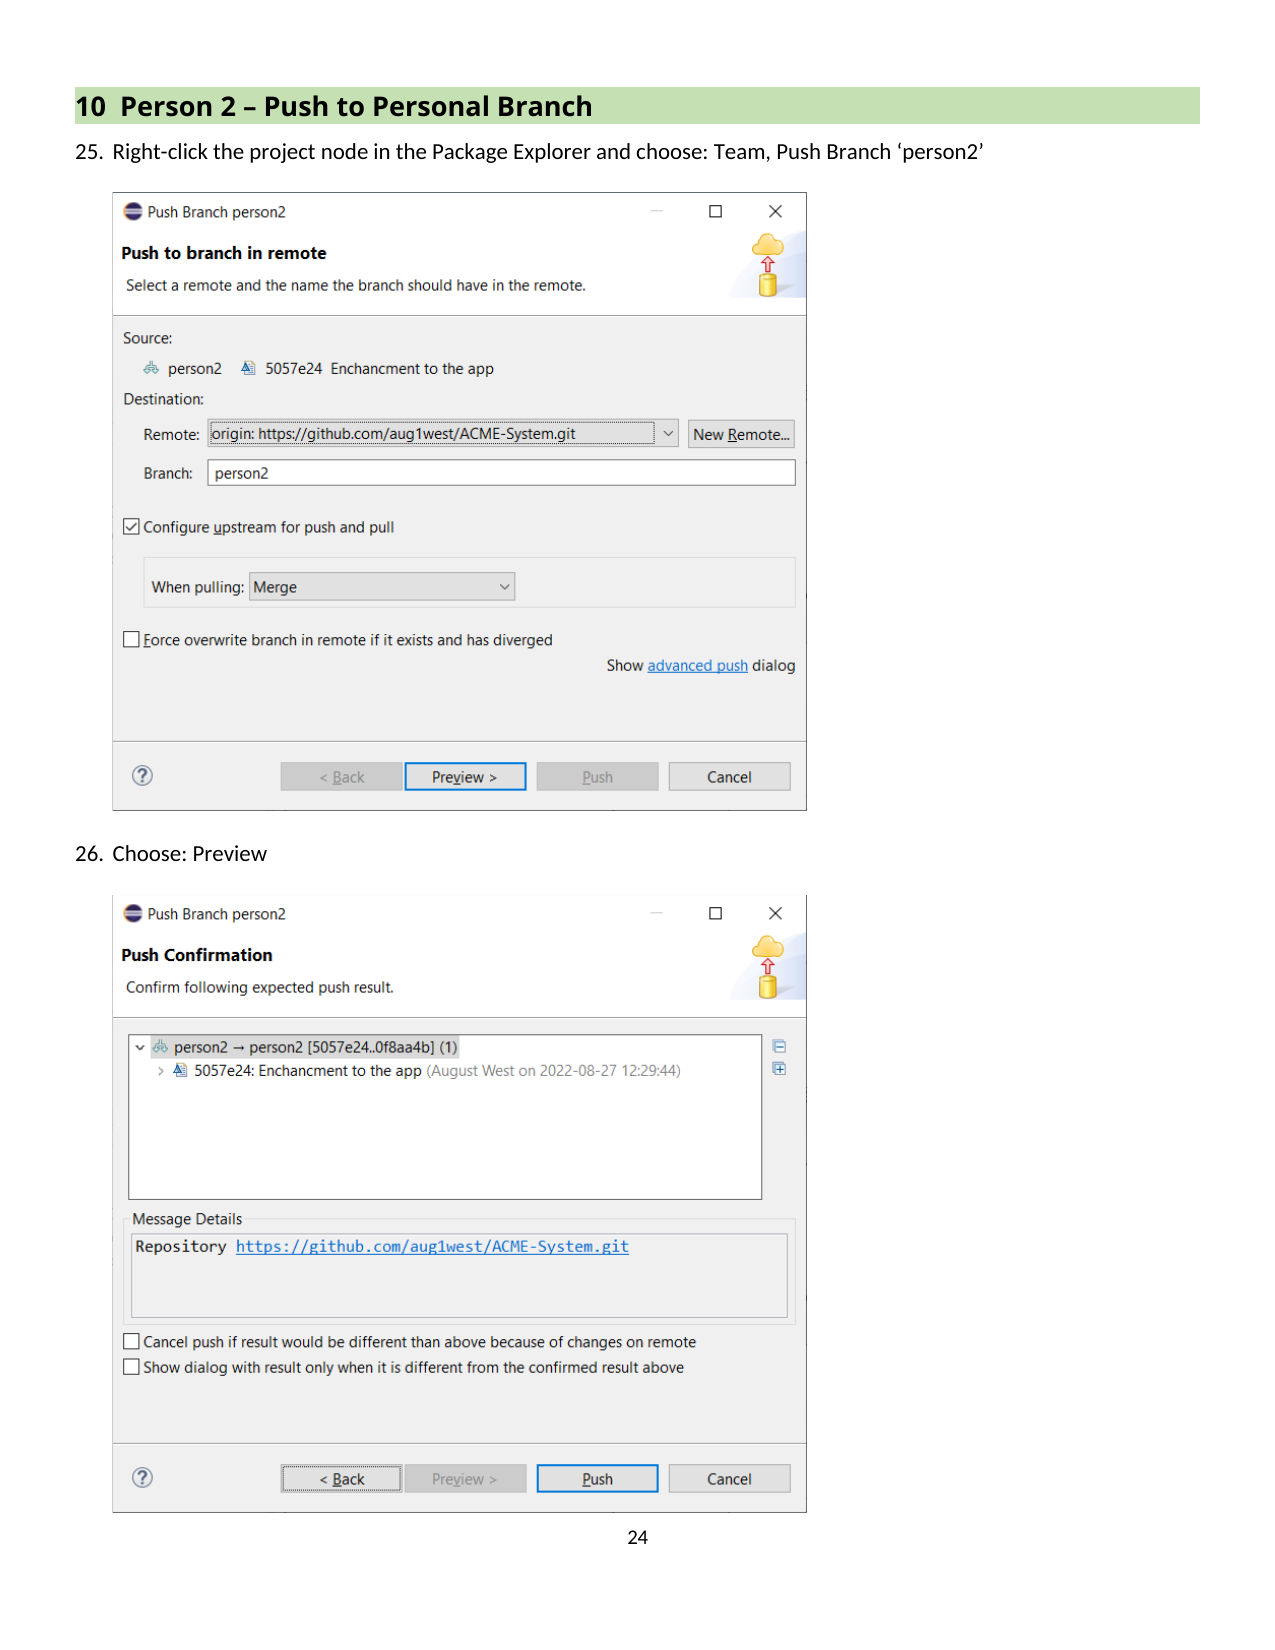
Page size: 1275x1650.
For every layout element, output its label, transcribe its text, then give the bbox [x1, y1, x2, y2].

picture [112, 192, 807, 811]
list Choose: Preview [75, 839, 1200, 867]
subtitle Person 2 – Push to Personal Branch [75, 87, 1200, 124]
list Right-click the project node in the Package Explorer and choose: Team, Push Branch ‘person2’ [75, 137, 1200, 165]
picture [112, 895, 807, 1513]
